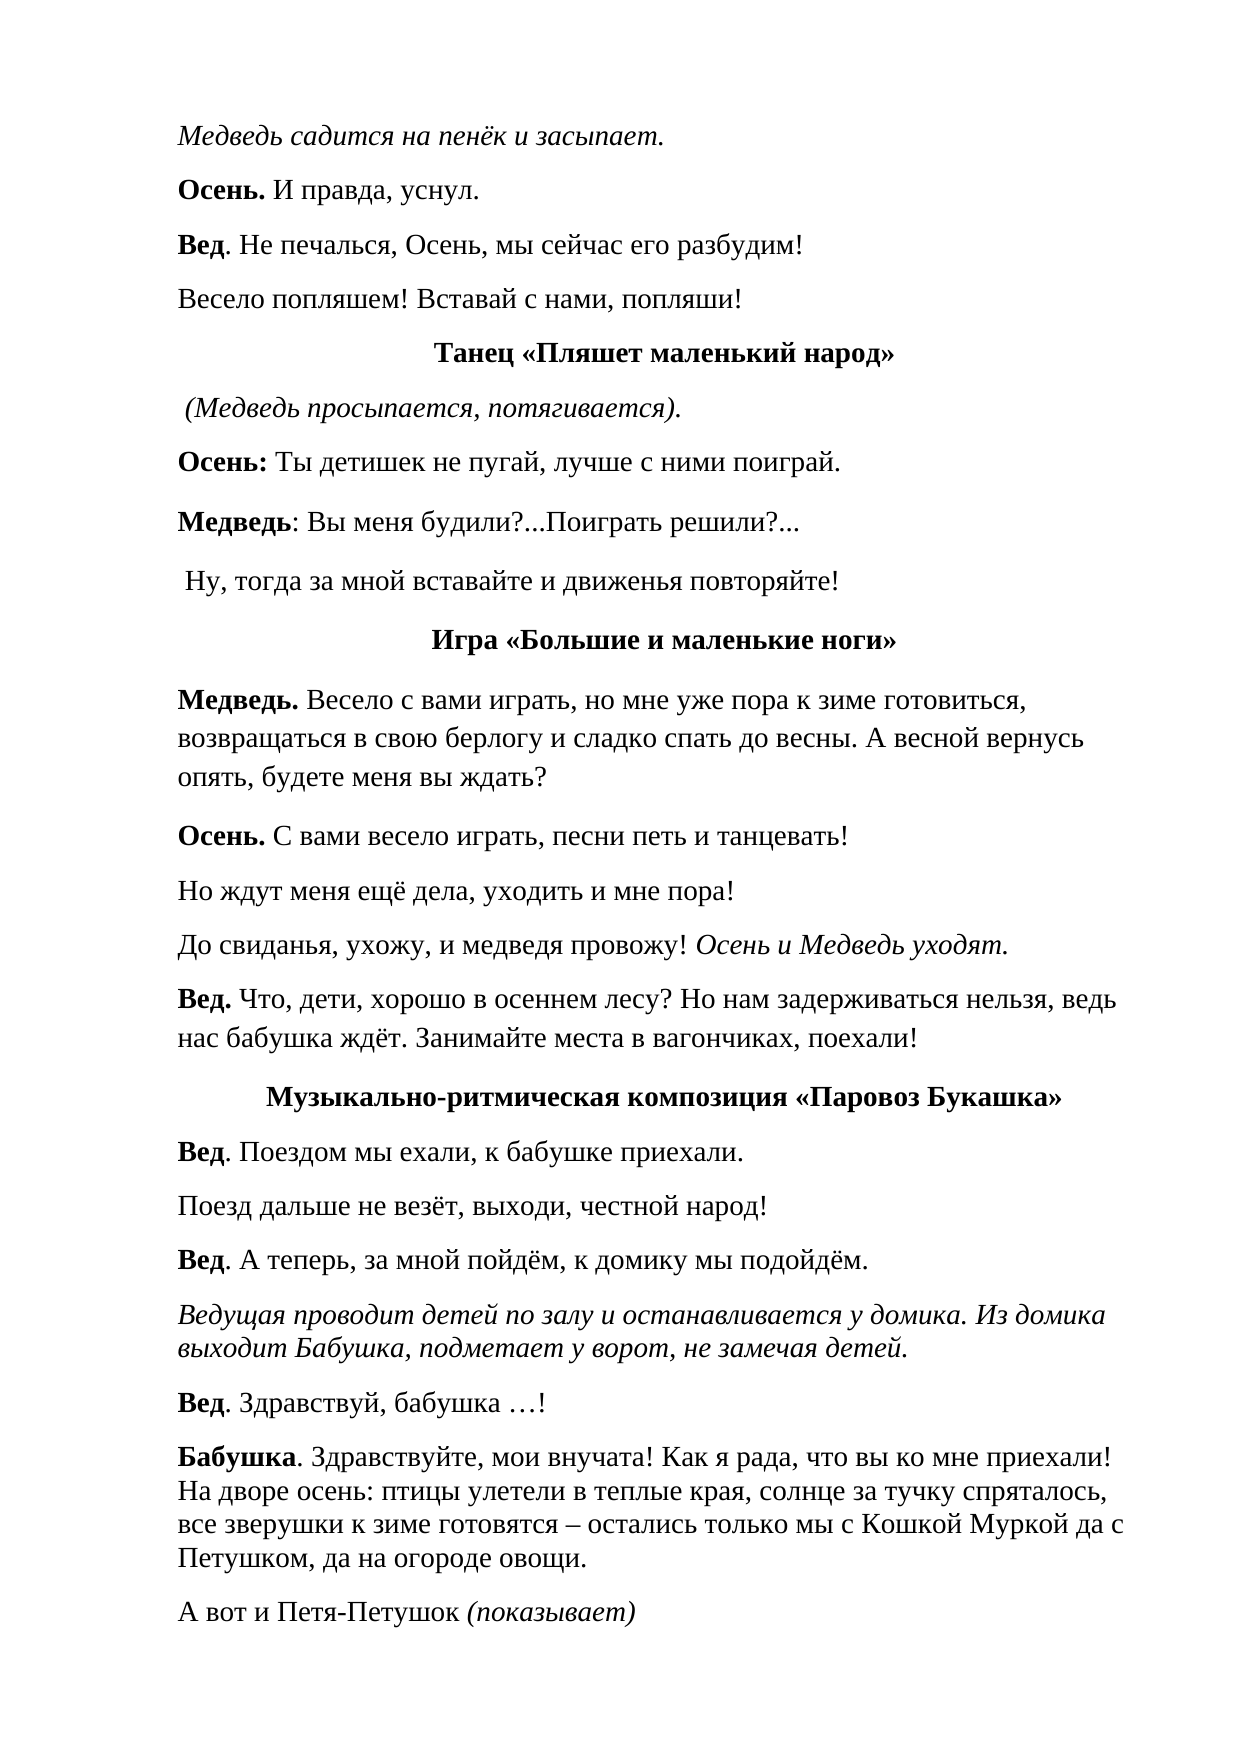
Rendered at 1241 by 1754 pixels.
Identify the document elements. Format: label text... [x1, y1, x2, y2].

text Вед. А теперь, за мной пойдём, к домику мы подойдём. [177, 1242, 1152, 1276]
text Медведь: Вы меня будили?...Поиграть решили?... [177, 504, 1152, 537]
text Осень: Ты детишек не пугай, лучше с ними поиграй. [177, 444, 1152, 478]
text Вед. Не печалься, Осень, мы сейчас его разбудим! [177, 227, 1152, 260]
text Поезд дальше не везёт, выходи, честной народ! [177, 1188, 1152, 1222]
text Осень. С вами весело играть, песни петь и танцевать! [177, 818, 1152, 852]
text Музыкально-ритмическая композиция «Паровоз Букашка» [177, 1079, 1152, 1113]
text Медведь садится на пенёк и засыпает. [177, 118, 1152, 152]
text Ну, тогда за мной вставайте и движенья повторяйте! [177, 563, 1152, 597]
text Игра «Большие и маленькие ноги» [177, 622, 1152, 656]
text А вот и Петя-Петушок (показывает) [177, 1594, 1152, 1628]
text Весело попляшем! Вставай с нами, попляши! [177, 281, 1152, 315]
text Осень. И правда, уснул. [177, 172, 1152, 206]
text Но ждут меня ещё дела, уходить и мне пора! [177, 873, 1152, 906]
text До свиданья, ухожу, и медведя провожу! Осень и Медведь уходят. [177, 927, 1152, 961]
text Вед. Здравствуй, бабушка …! [177, 1385, 1152, 1418]
text Вед. Поездом мы ехали, к бабушке приехали. [177, 1134, 1152, 1167]
text Медведь. Весело с вами играть, но мне уже пора к зиме готовиться, возвращаться в свою берлогу и сладко спать до весны. А весной вернусь опять, будете меня вы ждать? [177, 682, 1152, 792]
text Бабушка. Здравствуйте, мои внучата! Как я рада, что вы ко мне приехали! На дворе осень: птицы улетели в теплые края, солнце за тучку спряталось, все зверушки к зиме готовятся – остались только мы с Кошкой Муркой да с Петушком, да на огороде овощи. [177, 1439, 1152, 1573]
text Танец «Пляшет маленький народ» [177, 336, 1152, 369]
text Вед. Что, дети, хорошо в осеннем лесу? Но нам задерживаться нельзя, ведь нас бабушка ждёт. Занимайте места в вагончиках, поехали! [177, 981, 1152, 1053]
text Ведущая проводит детей по залу и останавливается у домика. Из домика выходит Бабушка, подметает у ворот, не замечая детей. [177, 1297, 1152, 1364]
text (Медведь просыпается, потягивается). [177, 390, 1152, 423]
